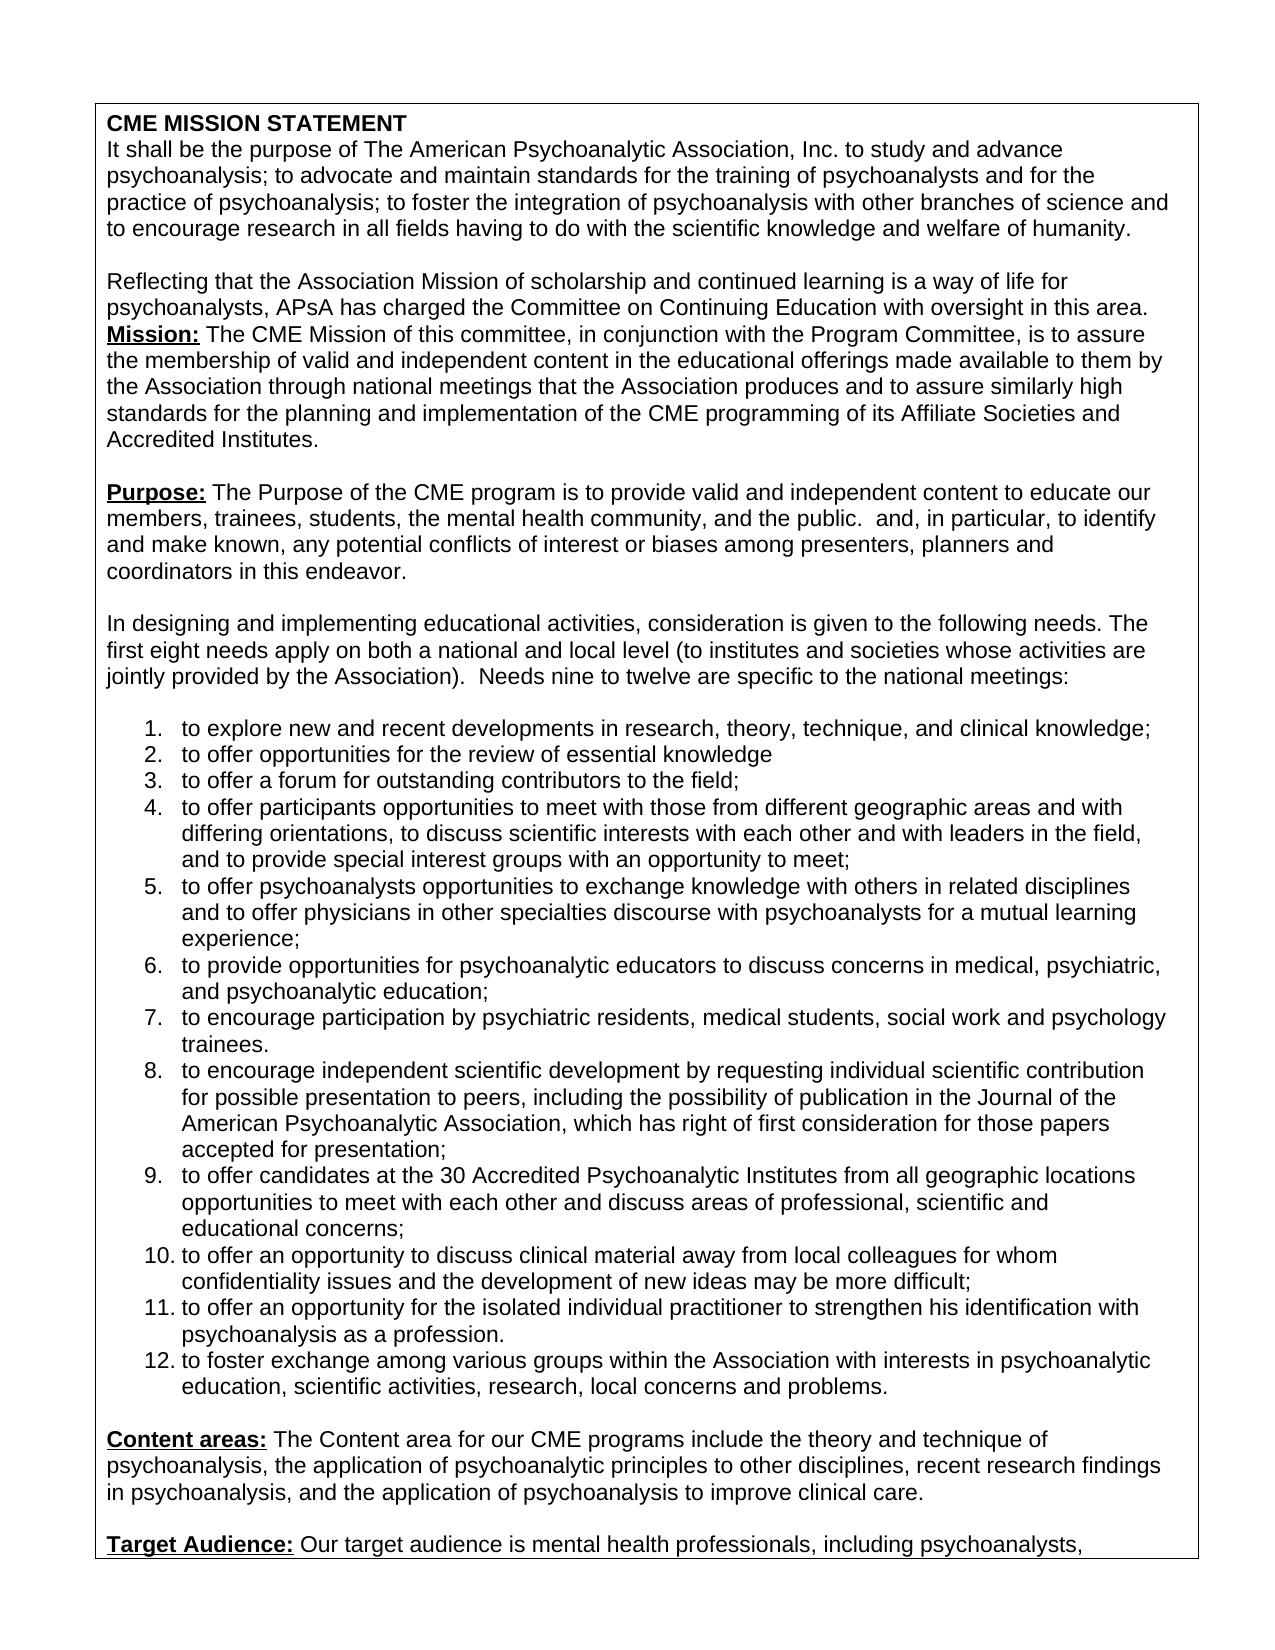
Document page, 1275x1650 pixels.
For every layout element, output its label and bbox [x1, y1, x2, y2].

table_cell [83, 75, 1208, 1559]
